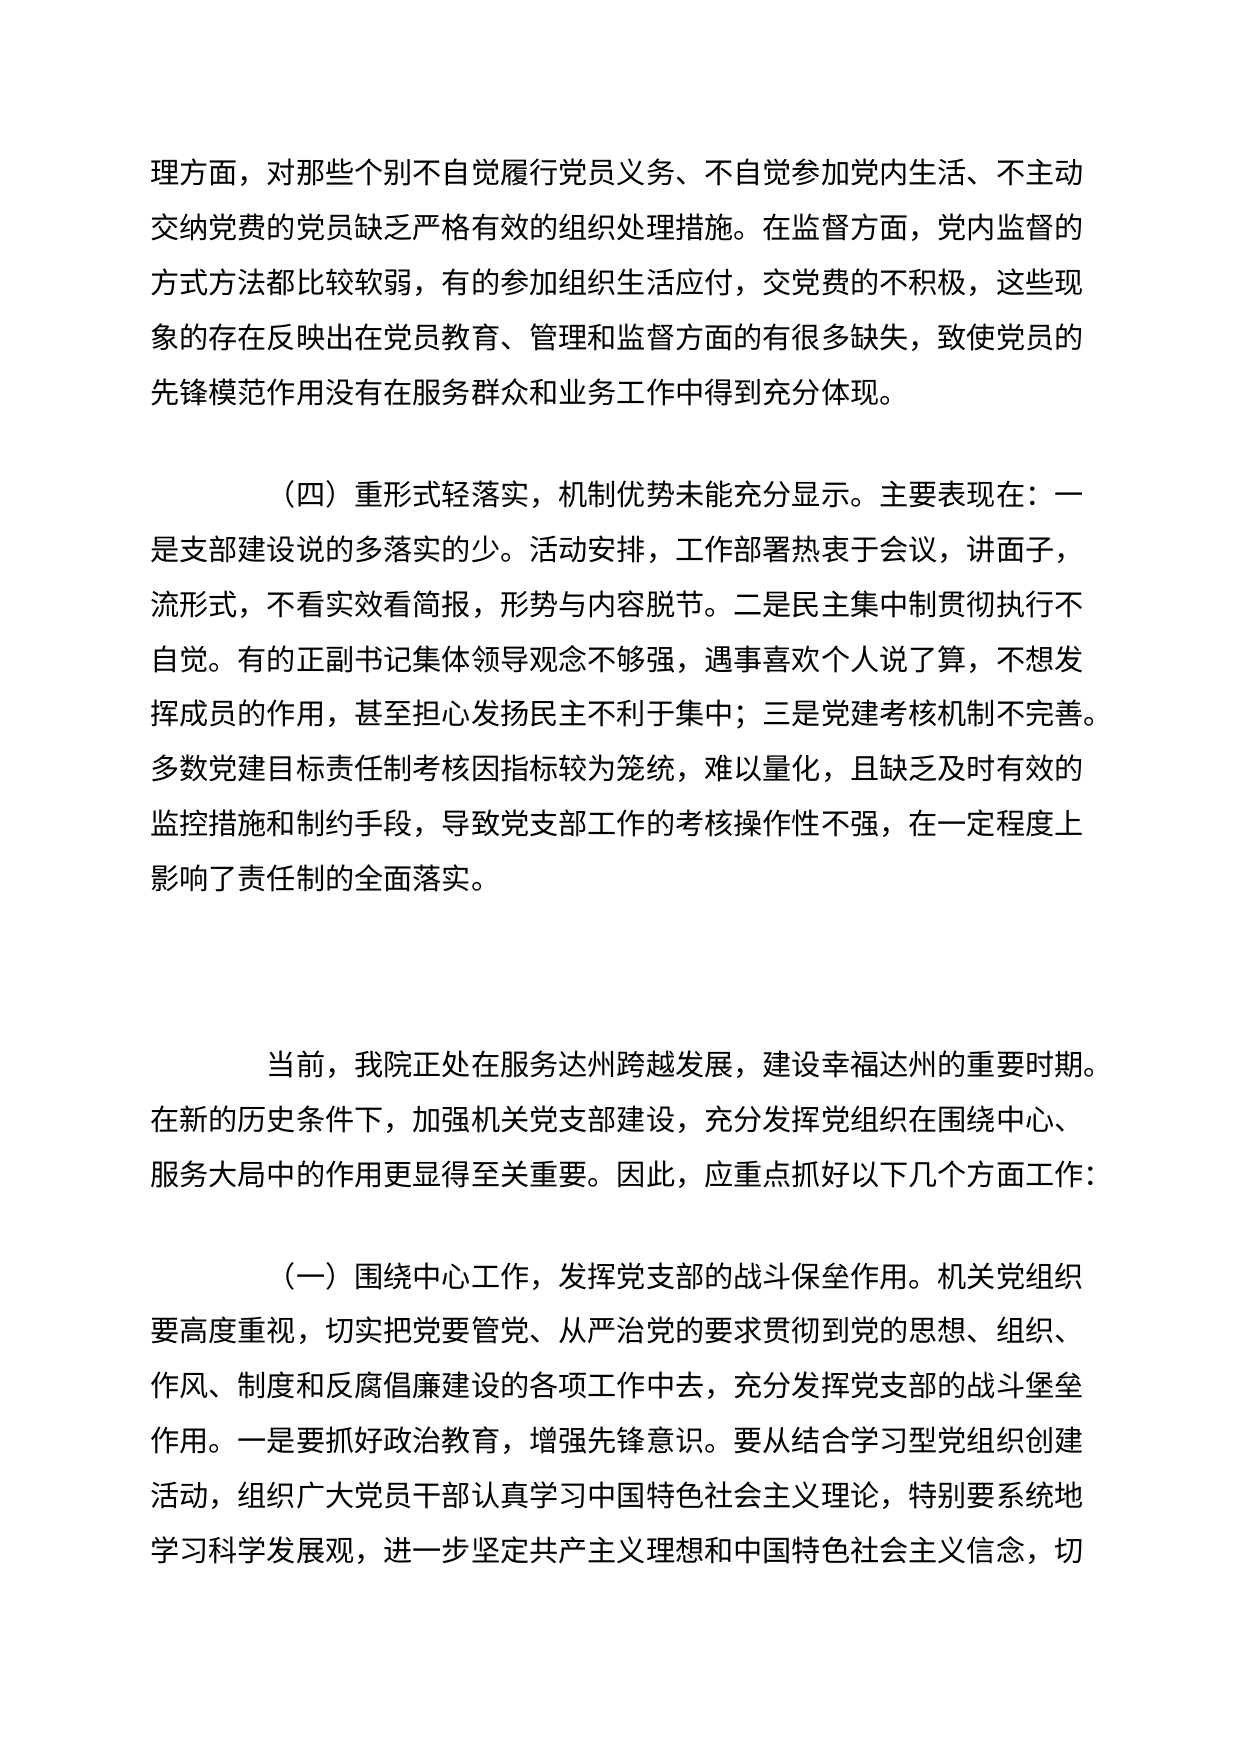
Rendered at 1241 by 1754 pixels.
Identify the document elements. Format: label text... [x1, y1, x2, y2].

text （四）重形式轻落实，机制优势未能充分显示。主要表现在：一是支部建设说的多落实的少。活动安排，工作部署热衷于会议，讲面子，流形式，不看实效看简报，形势与内容脱节。二是民主集中制贯彻执行不自觉。有的正副书记集体领导观念不够强，遇事喜欢个人说了算，不想发挥成员的作用，甚至担心发扬民主不利于集中；三是党建考核机制不完善。多数党建目标责任制考核因指标较为笼统，难以量化，且缺乏及时有效的监控措施和制约手段，导致党支部工作的考核操作性不强，在一定程度上影响了责任制的全面落实。 [150, 471, 1090, 898]
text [150, 150, 1090, 412]
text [150, 1253, 1090, 1570]
text 当前，我院正处在服务达州跨越发展，建设幸福达州的重要时期。在新的历史条件下，加强机关党支部建设，充分发挥党组织在围绕中心、服务大局中的作用更显得至关重要。因此，应重点抓好以下几个方面工作： [150, 1042, 1090, 1194]
